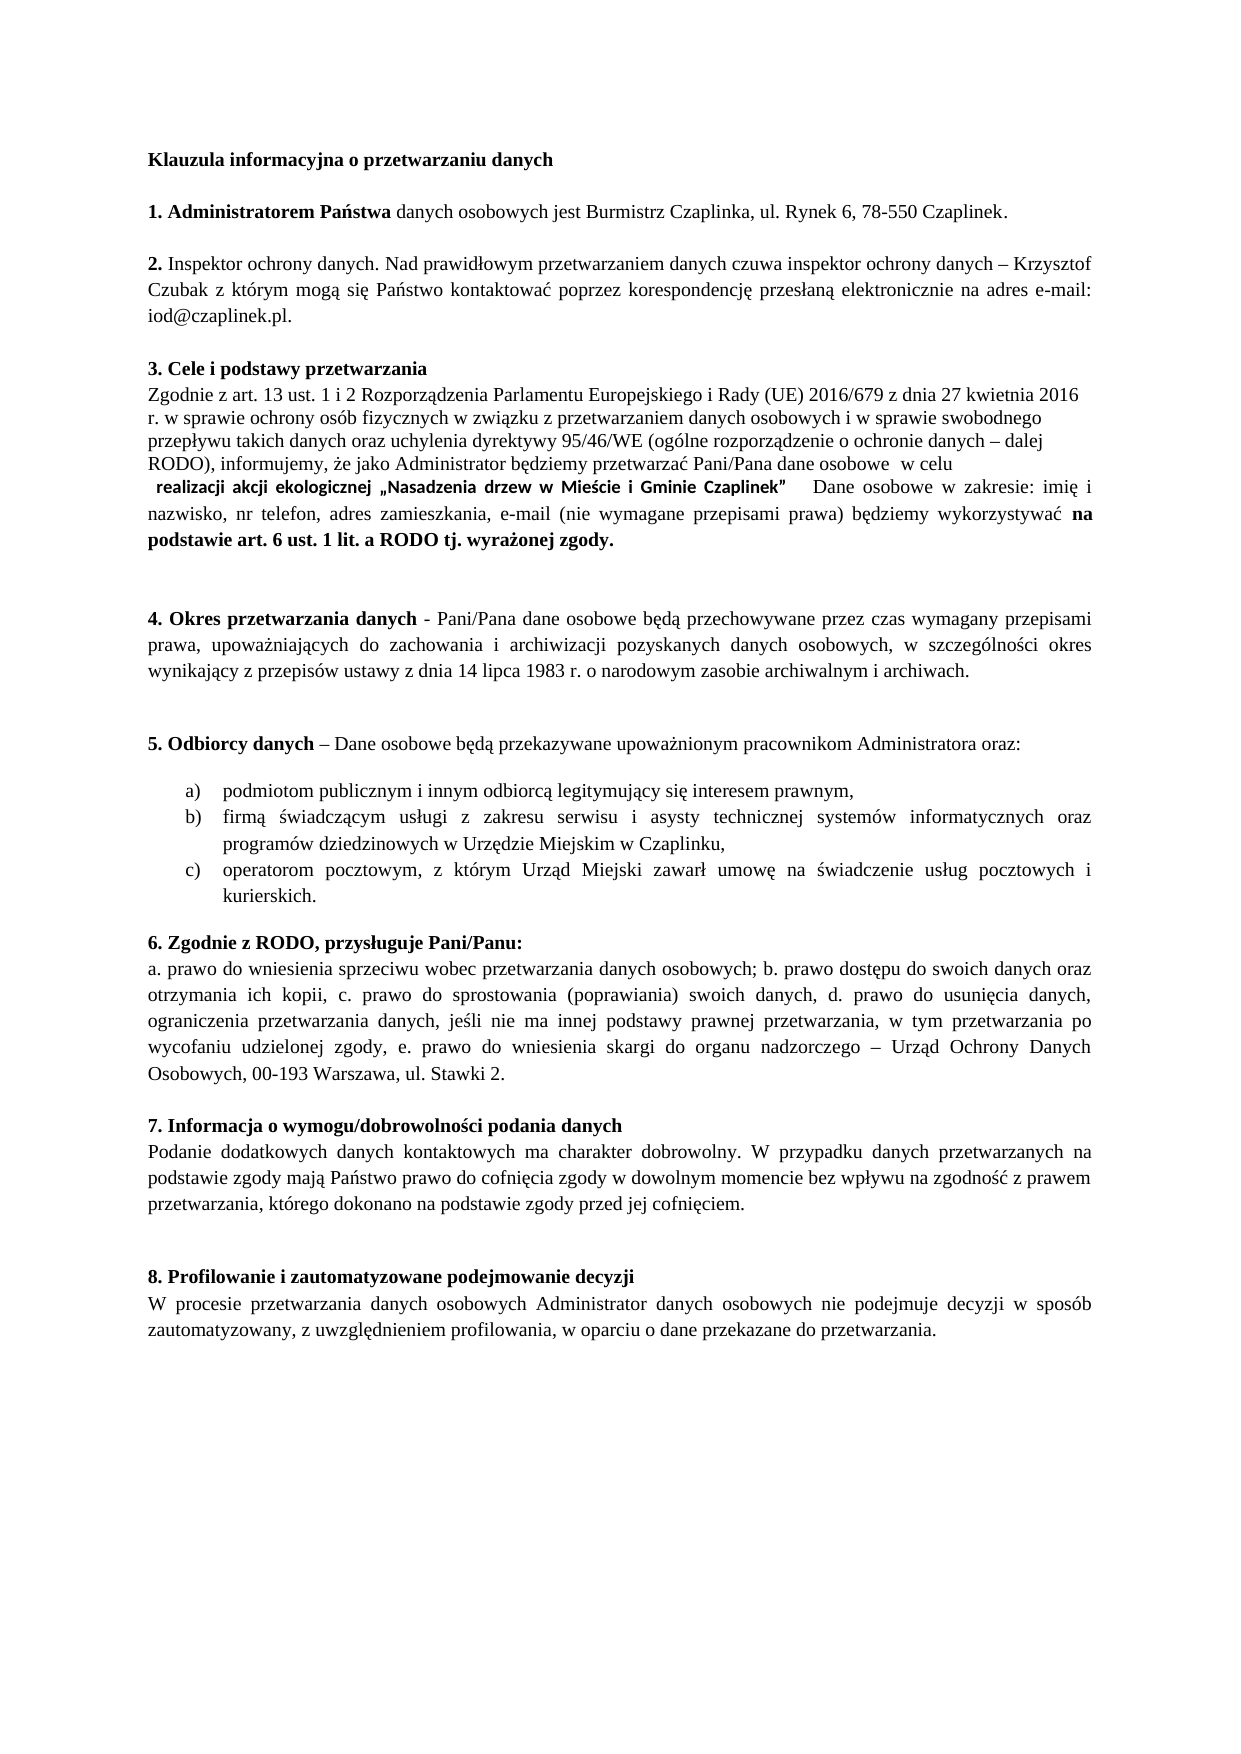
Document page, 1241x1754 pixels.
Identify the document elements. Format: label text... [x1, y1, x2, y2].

text Zgodnie z art. 13 ust. 1 i 2 Rozporządzenia Parlamentu Europejskiego i Rady (UE) 2016/679 z dnia 27 kwietnia 2016 r. w sprawie ochrony osób fizycznych w związku z przetwarzaniem danych osobowych i w sprawie swobodnego przepływu takich danych oraz uchylenia dyrektywy 95/46/WE (ogólne rozporządzenie o ochronie danych – dalej RODO), informujemy, że jako Administrator będziemy przetwarzać Pani/Pana dane osobowe w celu [148, 383, 1093, 475]
text Podanie dodatkowych danych kontaktowych ma charakter dobrowolny. W przypadku danych przetwarzanych na podstawie zgody mają Państwo prawo do cofnięcia zgody w dowolnym momencie bez wpływu na zgodność z prawem przetwarzania, którego dokonano na podstawie zgody przed jej cofnięciem. [148, 1140, 1093, 1215]
text W procesie przetwarzania danych osobowych Administrator danych osobowych nie podejmuje decyzji w sposób zautomatyzowany, z uwzględnieniem profilowania, w oparciu o dane przekazane do przetwarzania. [148, 1291, 1093, 1340]
text 5. Odbiorcy danych – Dane osobowe będą przekazywane upoważnionym pracownikom Administratora oraz: [148, 732, 1093, 755]
text a. prawo do wniesienia sprzeciwu wobec przetwarzania danych osobowych; b. prawo dostępu do swoich danych oraz otrzymania ich kopii, c. prawo do sprostowania (poprawiania) swoich danych, d. prawo do usunięcia danych, ograniczenia przetwarzania danych, jeśli nie ma innej podstawy prawnej przetwarzania, w tym przetwarzania po wycofaniu udzielonej zgody, e. prawo do wniesienia skargi do organu nadzorczego – Urząd Ochrony Danych Osobowych, 00-193 Warszawa, ul. Stawki 2. [148, 957, 1093, 1084]
text 8. Profilowanie i zautomatyzowane podejmowanie decyzji [148, 1265, 1093, 1288]
list firmą świadczącym usługi z zakresu serwisu i asysty technicznej systemów informatycznych oraz programów dziedzinowych w Urzędzie Miejskim w Czaplinku, [185, 805, 1093, 854]
text 7. Informacja o wymogu/dobrowolności podania danych [148, 1114, 1093, 1137]
list operatorom pocztowym, z którym Urząd Miejski zawarł umowę na świadczenie usług pocztowych i kurierskich. [185, 858, 1093, 907]
text 3. Cele i podstawy przetwarzania [148, 357, 1093, 379]
text 2. Inspektor ochrony danych. Nad prawidłowym przetwarzaniem danych czuwa inspektor ochrony danych – Krzysztof Czubak z którym mogą się Państwo kontaktować poprzez korespondencję przesłaną elektronicznie na adres e-mail: iod@czaplinek.pl. [148, 252, 1093, 327]
text realizacji akcji ekologicznej „Nasadzenia drzew w Mieście i Gminie Czaplinek” Dane osobowe w zakresie: imię i nazwisko, nr telefon, adres zamieszkania, e-mail (nie wymagane przepisami prawa) będziemy wykorzystywać na podstawie art. 6 ust. 1 lit. a RODO tj. wyrażonej zgody. [148, 475, 1093, 551]
text 4. Okres przetwarzania danych - Pani/Pana dane osobowe będą przechowywane przez czas wymagany przepisami prawa, upoważniających do zachowania i archiwizacji pozyskanych danych osobowych, w szczególności okres wynikający z przepisów ustawy z dnia 14 lipca 1983 r. o narodowym zasobie archiwalnym i archiwach. [148, 607, 1093, 682]
list podmiotom publicznym i innym odbiorcą legitymujący się interesem prawnym, [185, 779, 1093, 802]
text 6. Zgodnie z RODO, przysługuje Pani/Panu: [148, 931, 1093, 953]
text Klauzula informacyjna o przetwarzaniu danych [148, 148, 1093, 170]
text 1. Administratorem Państwa danych osobowych jest Burmistrz Czaplinka, ul. Rynek 6, 78-550 Czaplinek. [148, 200, 1093, 223]
